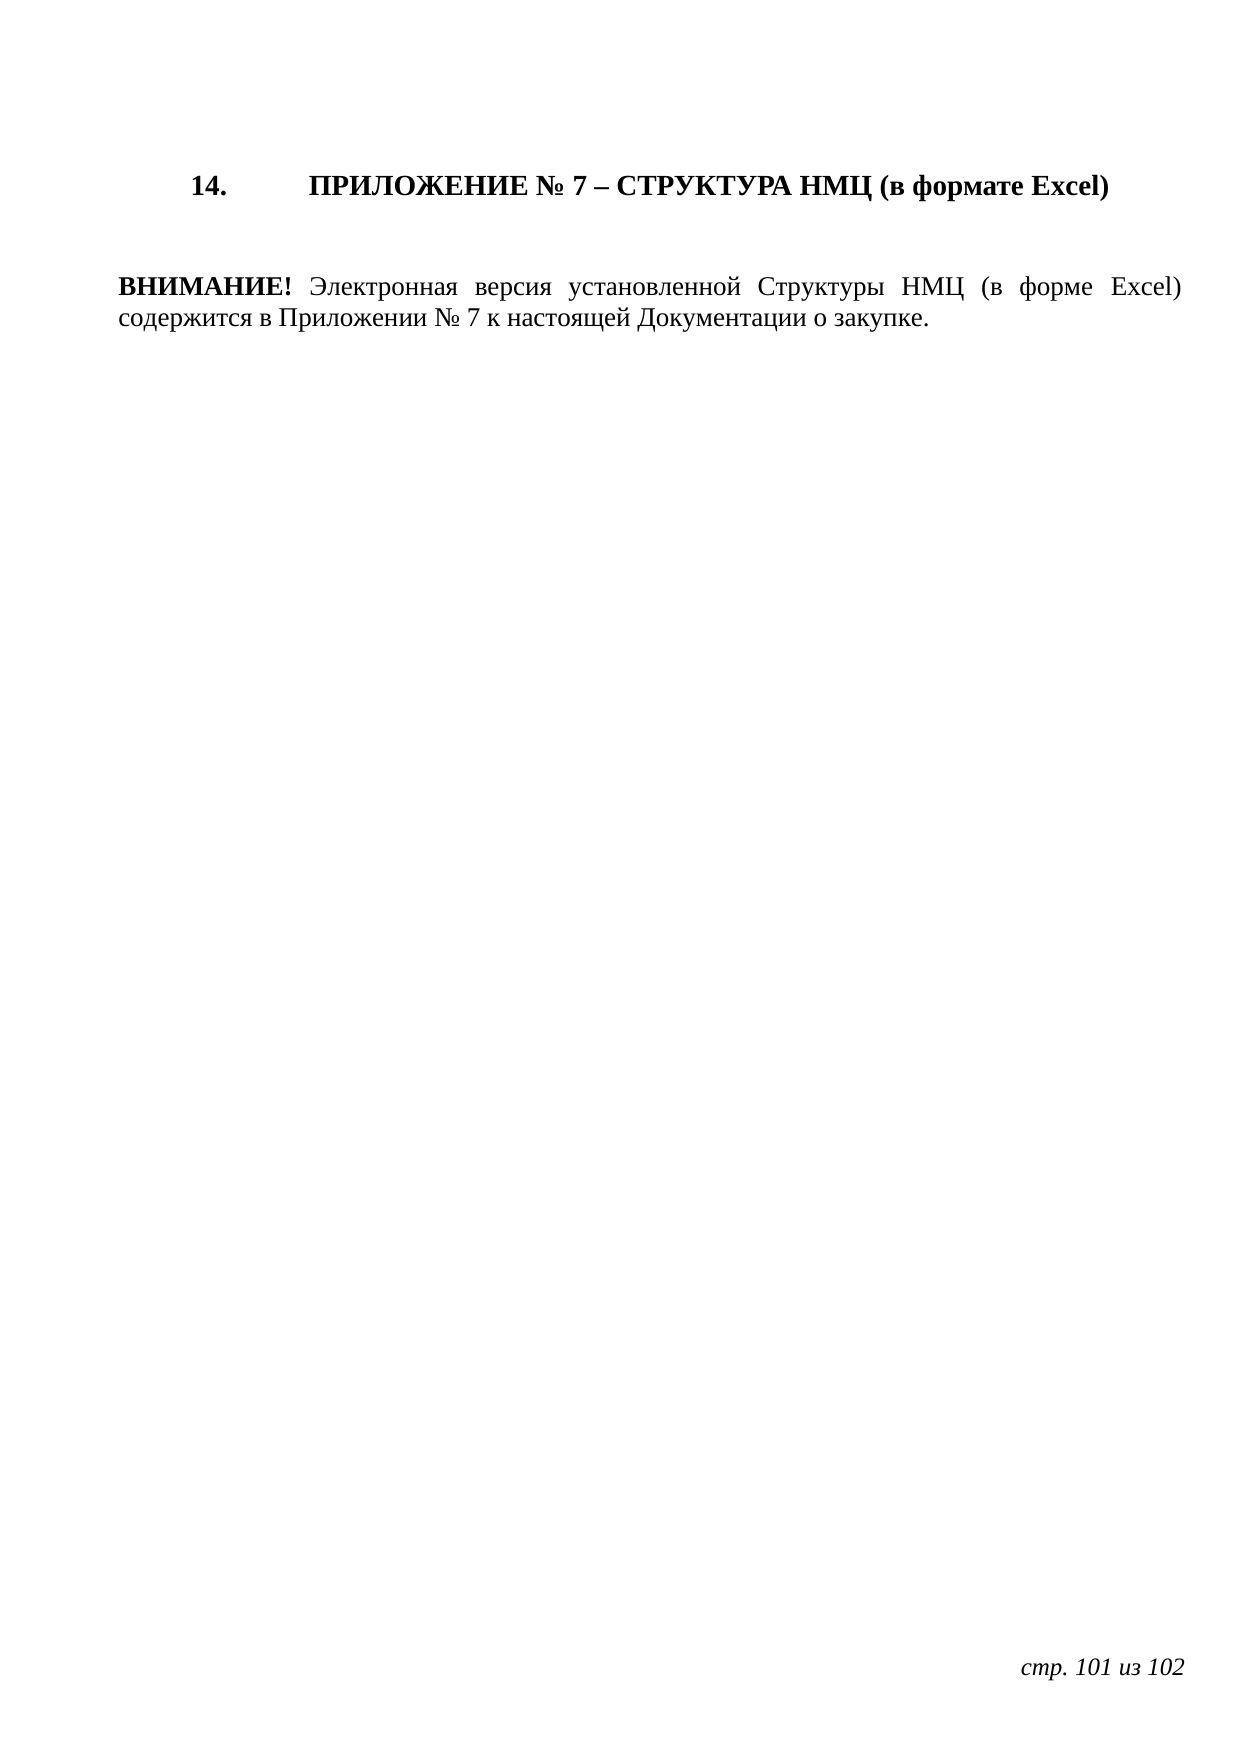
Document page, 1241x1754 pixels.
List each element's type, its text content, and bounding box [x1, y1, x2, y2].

subtitle ПРИЛОЖЕНИЕ № 7 – СТРУКТУРА НМЦ (в формате Excel) [118, 168, 1181, 202]
text ВНИМАНИЕ! Электронная версия установленной Структуры НМЦ (в форме Excel) содержится в Приложении № 7 к настоящей Документации о закупке. [118, 270, 1181, 333]
